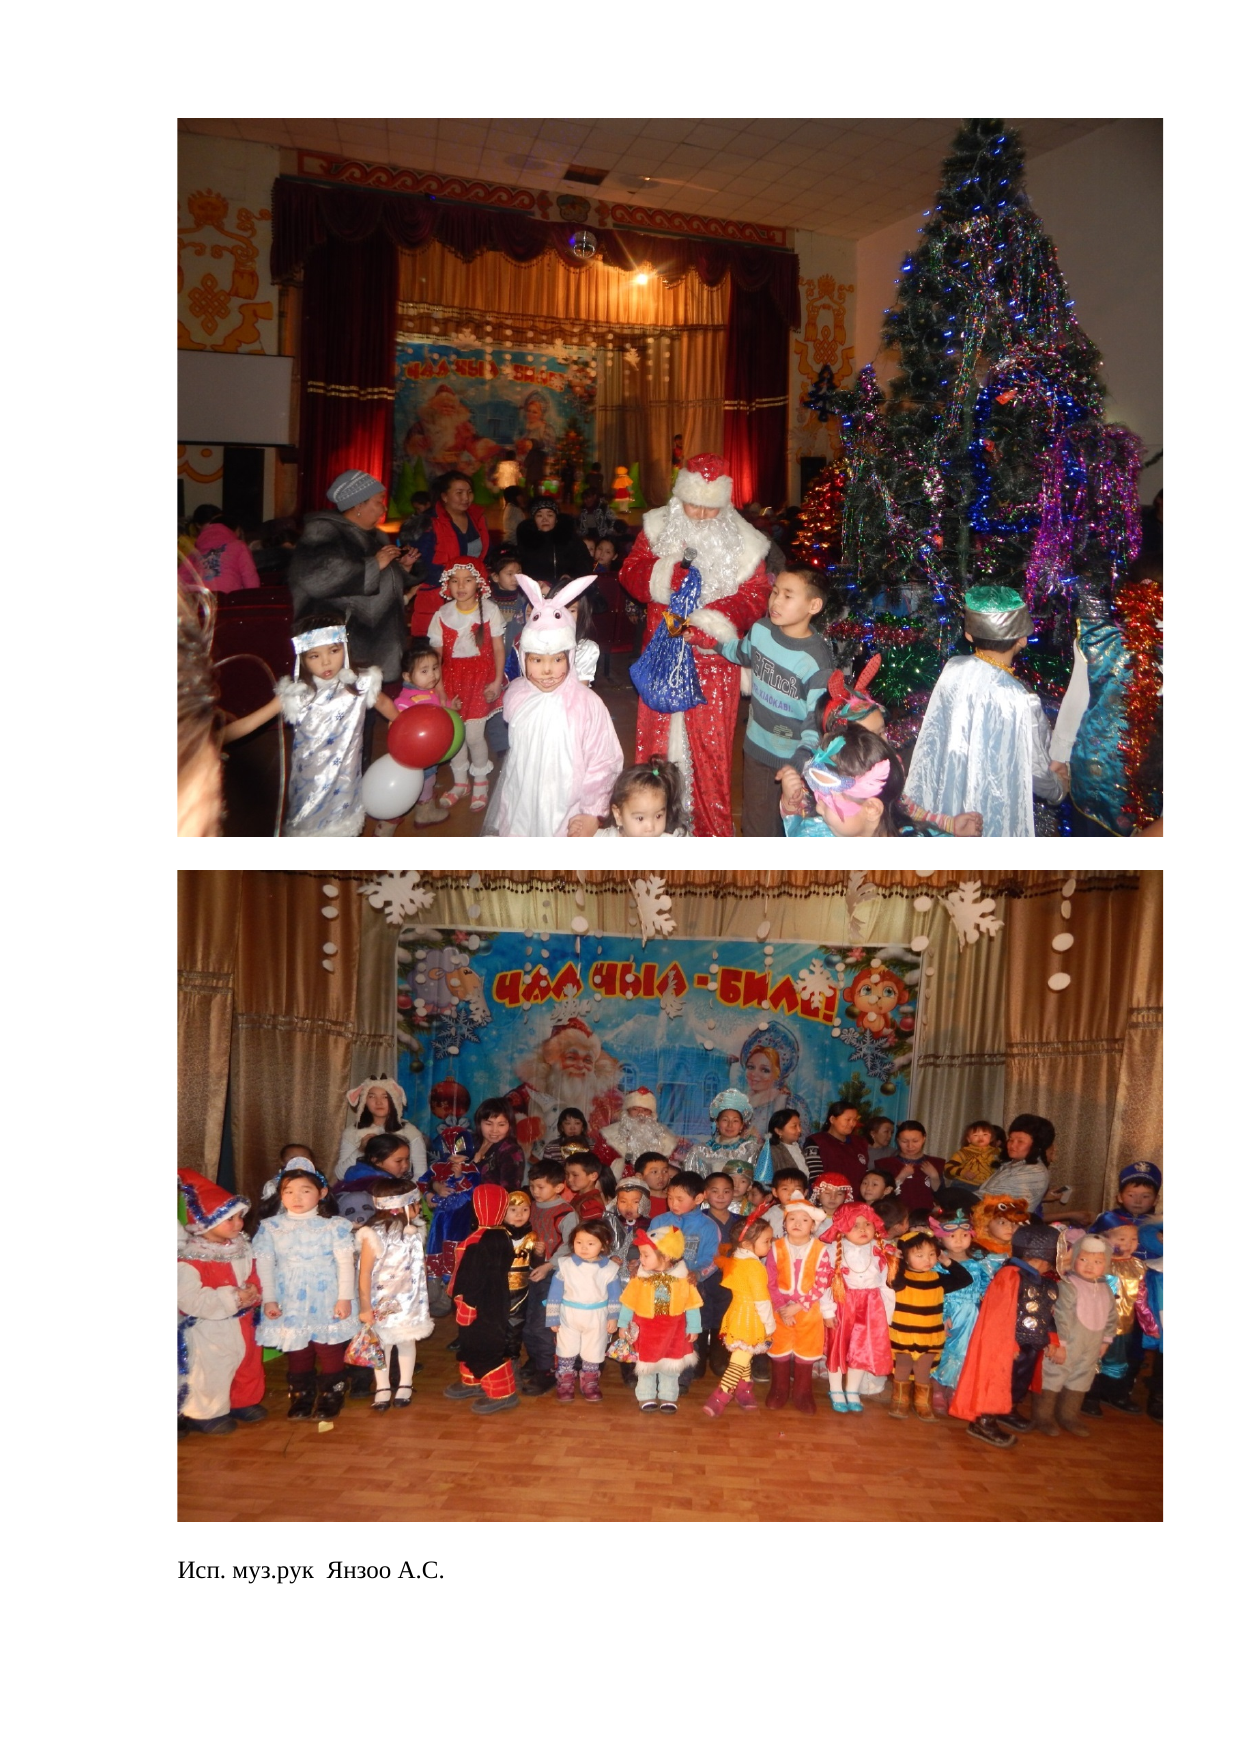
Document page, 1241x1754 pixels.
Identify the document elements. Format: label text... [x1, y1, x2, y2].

text Исп. муз.рук Янзоо А.С. [177, 1556, 1152, 1584]
picture [177, 118, 1164, 837]
picture [177, 870, 1164, 1522]
